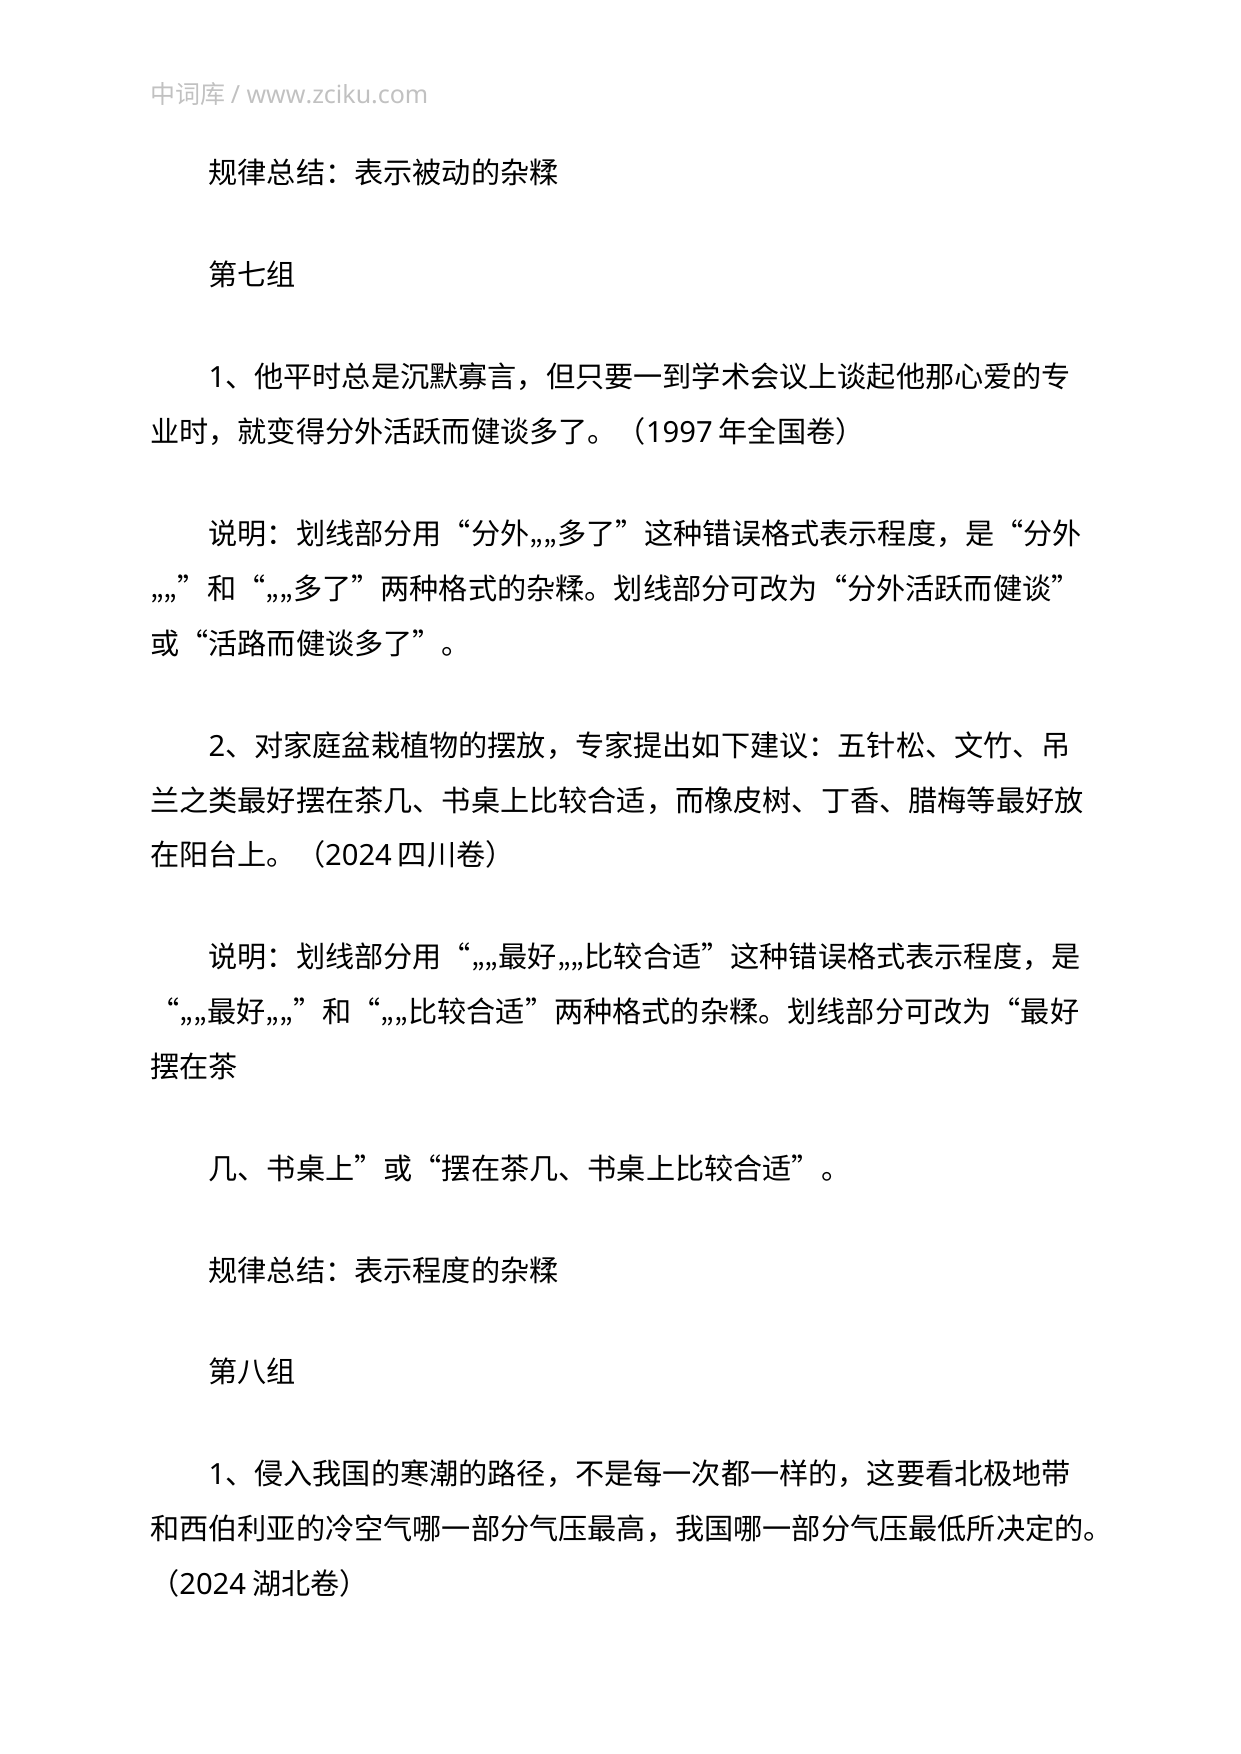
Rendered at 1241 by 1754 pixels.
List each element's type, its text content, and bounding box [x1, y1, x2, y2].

text 说明：划线部分用“„„最好„„比较合适”这种错误格式表示程度，是“„„最好„„”和“„„比较合适”两种格式的杂糅。划线部分可改为“最好摆在茶 [150, 934, 1090, 1086]
text 规律总结：表示被动的杂糅 [150, 150, 1090, 192]
text 1、侵入我国的寒潮的路径，不是每一次都一样的，这要看北极地带和西伯利亚的冷空气哪一部分气压最高，我国哪一部分气压最低所决定的。（2024湖北卷） [150, 1451, 1090, 1603]
text 规律总结：表示程度的杂糅 [150, 1247, 1090, 1289]
text 第八组 [150, 1349, 1090, 1391]
text 说明：划线部分用“分外„„多了”这种错误格式表示程度，是“分外„„”和“„„多了”两种格式的杂糅。划线部分可改为“分外活跃而健谈”或“活路而健谈多了”。 [150, 511, 1090, 663]
text 几、书桌上”或“摆在茶几、书桌上比较合适”。 [150, 1146, 1090, 1188]
text 1、他平时总是沉默寡言，但只要一到学术会议上谈起他那心爱的专业时，就变得分外活跃而健谈多了。（1997年全国卷） [150, 353, 1090, 451]
text 2、对家庭盆栽植物的摆放，专家提出如下建议：五针松、文竹、吊兰之类最好摆在茶几、书桌上比较合适，而橡皮树、丁香、腊梅等最好放在阳台上。（2024四川卷） [150, 722, 1090, 874]
text 第七组 [150, 252, 1090, 294]
